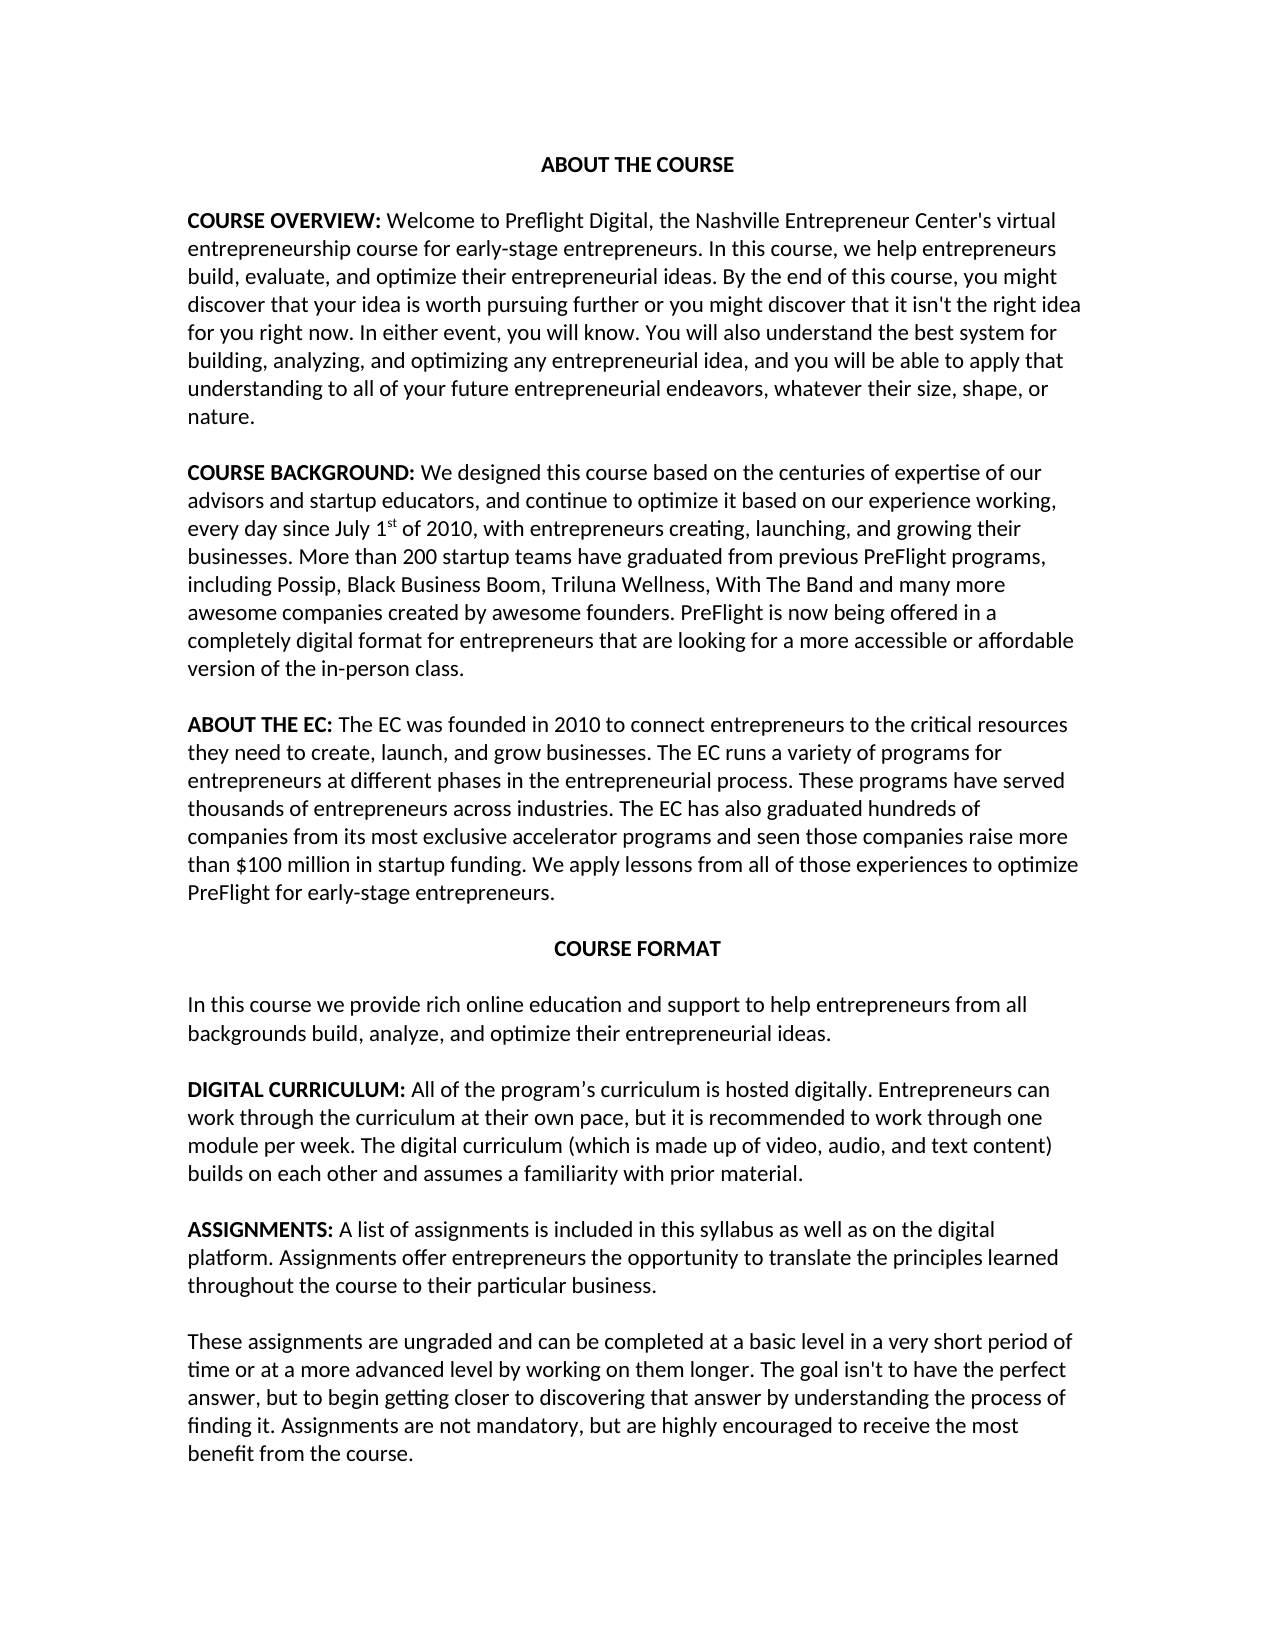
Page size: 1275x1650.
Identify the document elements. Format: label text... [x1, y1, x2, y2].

text ABOUT THE EC: The EC was founded in 2010 to connect entrepreneurs to the critical resources they need to create, launch, and grow businesses. The EC runs a variety of programs for entrepreneurs at different phases in the entrepreneurial process. These programs have served thousands of entrepreneurs across industries. The EC has also graduated hundreds of companies from its most exclusive accelerator programs and seen those companies raise more than $100 million in startup funding. We apply lessons from all of those experiences to optimize PreFlight for early-stage entrepreneurs. [187, 710, 1087, 907]
text ABOUT THE COURSE [187, 150, 1087, 178]
text COURSE OVERVIEW: Welcome to Preflight Digital, the Nashville Entrepreneur Center's virtual entrepreneurship course for early-stage entrepreneurs. In this course, we help entrepreneurs build, evaluate, and optimize their entrepreneurial ideas. By the end of this course, you might discover that your idea is worth pursuing further or you might discover that it isn't the right idea for you right now. In either event, you will know. You will also understand the best system for building, analyzing, and optimizing any entrepreneurial idea, and you will be able to apply that understanding to all of your future entrepreneurial endeavors, whatever their size, shape, or nature. [187, 206, 1087, 430]
text COURSE BACKGROUND: We designed this course based on the centuries of expertise of our advisors and startup educators, and continue to optimize it based on our experience working, every day since July 1st of 2010, with entrepreneurs creating, launching, and growing their businesses. More than 200 startup teams have graduated from previous PreFlight programs, including Possip, Black Business Boom, Triluna Wellness, With The Band and many more awesome companies created by awesome founders. PreFlight is now being offered in a completely digital format for entrepreneurs that are looking for a more accessible or affordable version of the in-person class. [187, 458, 1087, 682]
text DIGITAL CURRICULUM: All of the program’s curriculum is hosted digitally. Entrepreneurs can work through the curriculum at their own pace, but it is recommended to work through one module per week. The digital curriculum (which is made up of video, audio, and text content) builds on each other and assumes a familiarity with prior material. [187, 1075, 1087, 1187]
text In this course we provide rich online education and support to help entrepreneurs from all backgrounds build, analyze, and optimize their entrepreneurial ideas. [187, 991, 1087, 1047]
text ASSIGNMENTS: A list of assignments is included in this syllabus as well as on the digital platform. Assignments offer entrepreneurs the opportunity to translate the principles learned throughout the course to their particular business. [187, 1215, 1087, 1299]
text These assignments are ungraded and can be completed at a basic level in a very short period of time or at a more advanced level by working on them longer. The goal isn't to have the perfect answer, but to begin getting closer to discovering that answer by understanding the process of finding it. Assignments are not mandatory, but are highly encouraged to receive the most benefit from the course. [187, 1327, 1087, 1467]
text COURSE FORMAT [187, 934, 1087, 963]
